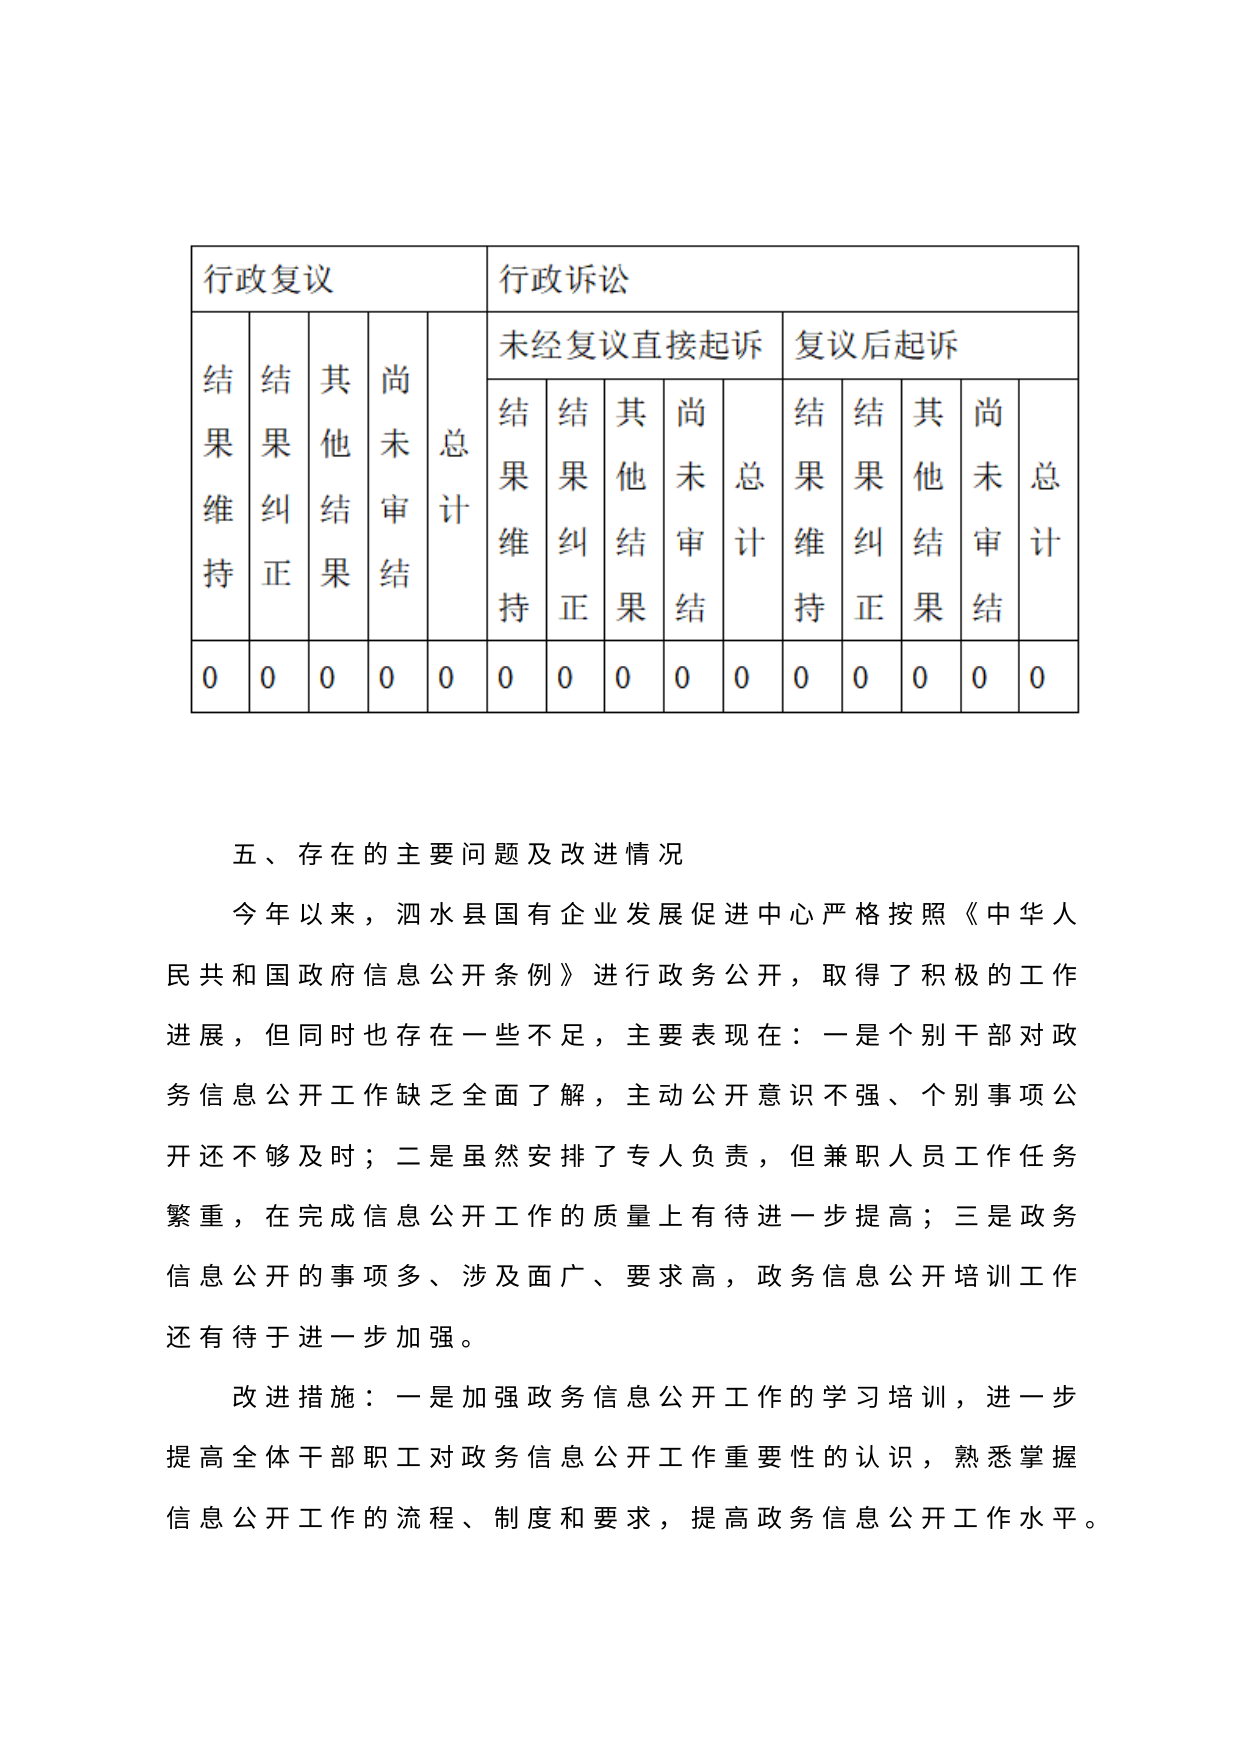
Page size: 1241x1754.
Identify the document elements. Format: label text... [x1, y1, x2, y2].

text 今年以来，泗水县国有企业发展促进中心严格按照《中华人民共和国政府信息公开条例》进行政务公开，取得了积极的工作进展，但同时也存在一些不足，主要表现在：一是个别干部对政务信息公开工作缺乏全面了解，主动公开意识不强、个别事项公开还不够及时；二是虽然安排了专人负责，但兼职人员工作任务繁重，在完成信息公开工作的质量上有待进一步提高；三是政务信息公开的事项多、涉及面广、要求高，政务信息公开培训工作还有待于进一步加强。 [167, 883, 1085, 1365]
picture [166, 219, 1106, 737]
text 五、存在的主要问题及改进情况 [167, 823, 1085, 883]
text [167, 1365, 1085, 1546]
